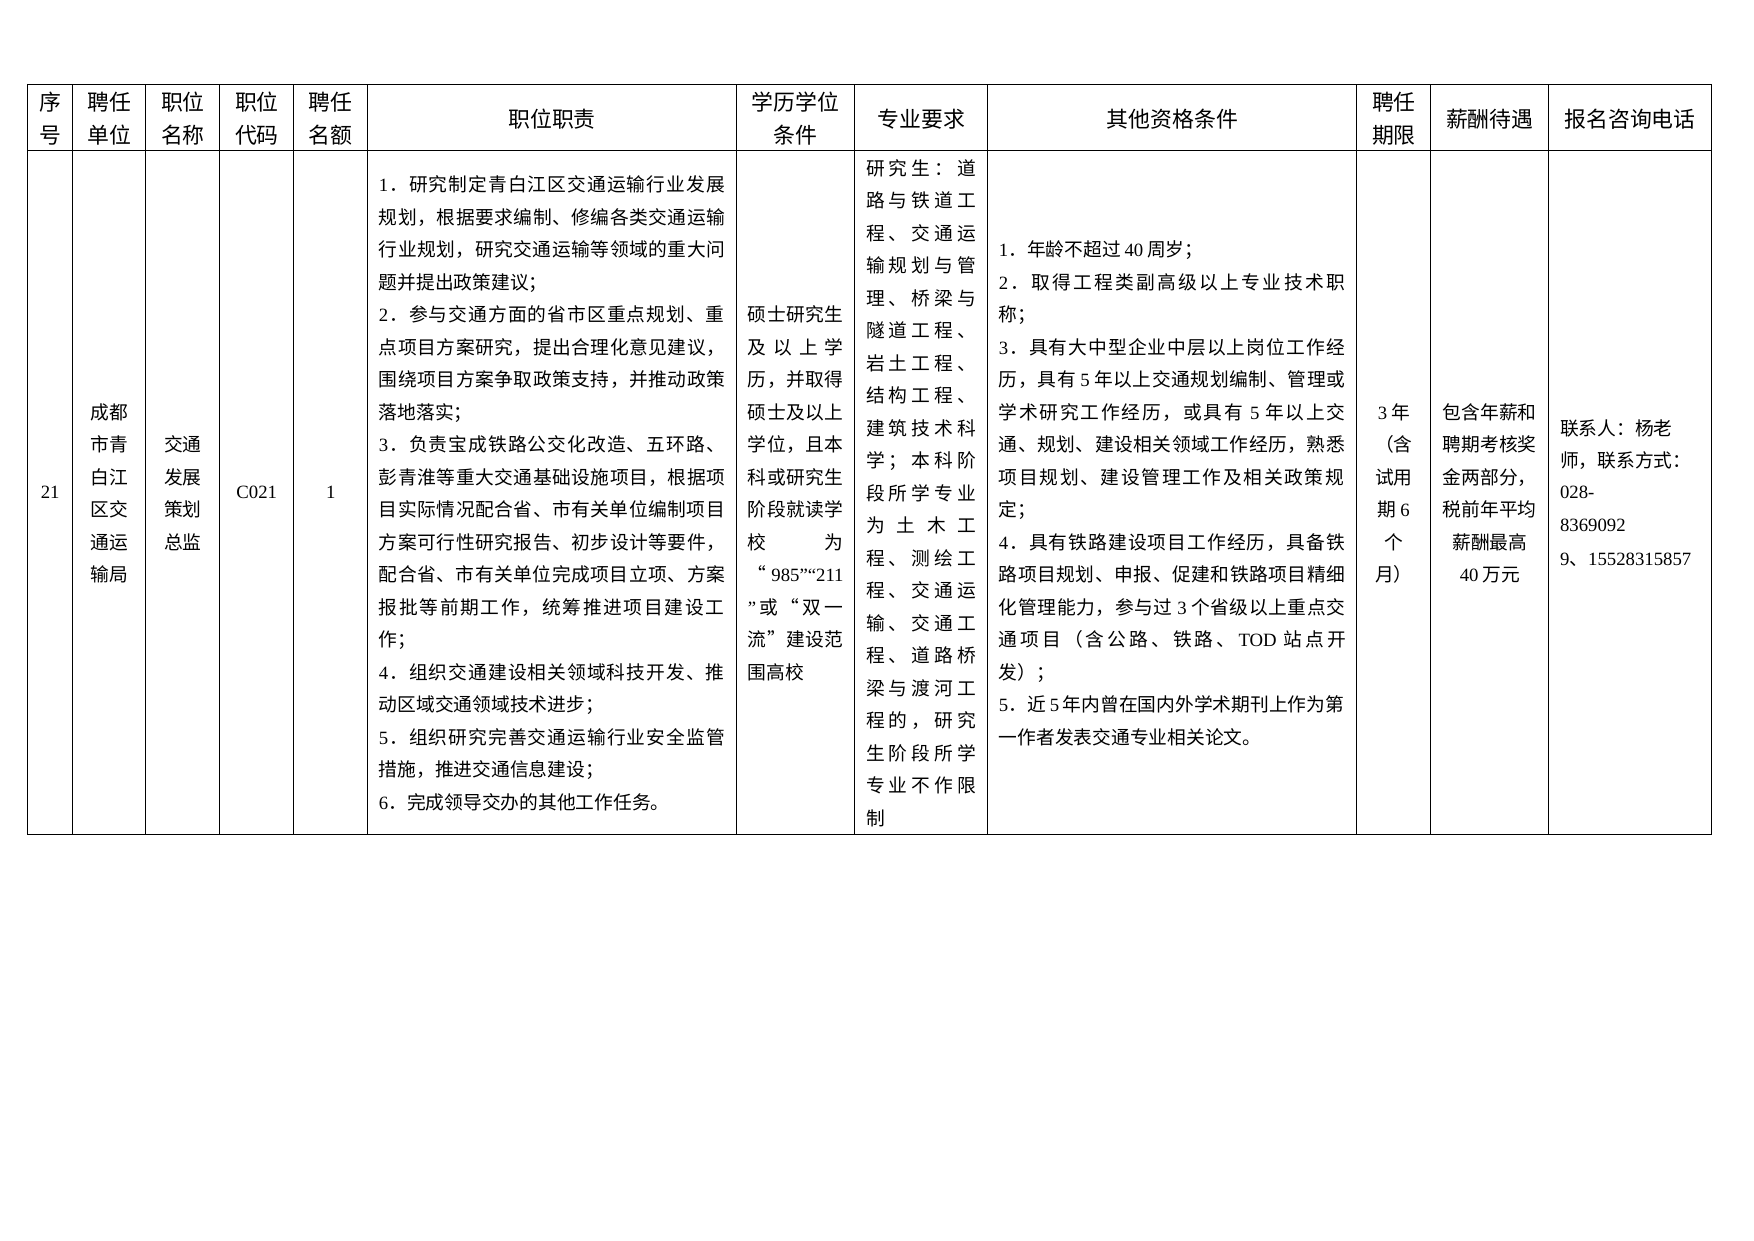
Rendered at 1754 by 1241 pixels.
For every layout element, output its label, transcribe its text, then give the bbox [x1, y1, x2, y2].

table_cell 1 [294, 151, 367, 833]
table_header 薪酬待遇 [1431, 85, 1548, 150]
table_cell 1．研究制定青白江区交通运输行业发展规划，根据要求编制、修编各类交通运输行业规划，研究交通运输等领域的重大问题并提出政策建议； 2．参与交通方面的省市区重点规划、重点项目方案研究，提出合理化意见建议，围绕项目方案争取政策支持，并推动政策落地落实； 3．负责宝成铁路公交化改造、五环路、彭青淮等重大交通基础设施项目，根据项目实际情况配合省、市有关单位编制项目方案可行性研究报告、初步设计等要件，配合省、市有关单位完成项目立项、方案报批等前期工作，统筹推进项目建设工作； 4．组织交通建设相关领域科技开发、推动区域交通领域技术进步； 5．组织研究完善交通运输行业安全监管措施，推进交通信息建设； 6．完成领导交办的其他工作任务。 [368, 151, 736, 833]
table_cell 联系人：杨老师，联系方式：028-83690929、15528315857 [1549, 151, 1711, 833]
table_header 聘任期限 [1357, 85, 1430, 150]
table_cell 硕士研究生及以上学历，并取得硕士及以上学位，且本科或研究生阶段就读学校为“985”“211”或“双一流”建设范围高校 [737, 151, 854, 833]
table_header 职位名称 [146, 85, 219, 150]
table_cell 研究生：道路与铁道工程、交通运输规划与管理、桥梁与隧道工程、岩土工程、结构工程、建筑技术科学；本科阶段所学专业为土木工程、测绘工程、交通运输、交通工程、道路桥梁与渡河工程的，研究生阶段所学专业不作限制 [855, 151, 987, 833]
table_header 职位职责 [368, 85, 736, 150]
table_header 其他资格条件 [988, 85, 1356, 150]
table_header 聘任名额 [294, 85, 367, 150]
table_header 报名咨询电话 [1549, 85, 1711, 150]
table_cell 交通发展策划总监 [146, 151, 219, 833]
table_header 职位代码 [220, 85, 293, 150]
table_header 聘任单位 [73, 85, 145, 150]
table_header 学历学位条件 [737, 85, 854, 150]
table_cell 21 [28, 151, 72, 833]
table_cell 包含年薪和聘期考核奖金两部分，税前年平均薪酬最高40万元 [1431, 151, 1548, 833]
table_header 专业要求 [855, 85, 987, 150]
table_header 序号 [28, 85, 72, 150]
table_cell 成都市青白江区交通运输局 [73, 151, 145, 833]
table_cell 3年（含试用期6个月） [1357, 151, 1430, 833]
table_cell 1．年龄不超过40周岁； 2．取得工程类副高级以上专业技术职称； 3．具有大中型企业中层以上岗位工作经历，具有5年以上交通规划编制、管理或学术研究工作经历，或具有5年以上交通、规划、建设相关领域工作经历，熟悉项目规划、建设管理工作及相关政策规定； 4．具有铁路建设项目工作经历，具备铁路项目规划、申报、促建和铁路项目精细化管理能力，参与过3个省级以上重点交通项目（含公路、铁路、TOD站点开发）； 5．近5年内曾在国内外学术期刊上作为第一作者发表交通专业相关论文。 [988, 151, 1356, 833]
table_cell C021 [220, 151, 293, 833]
